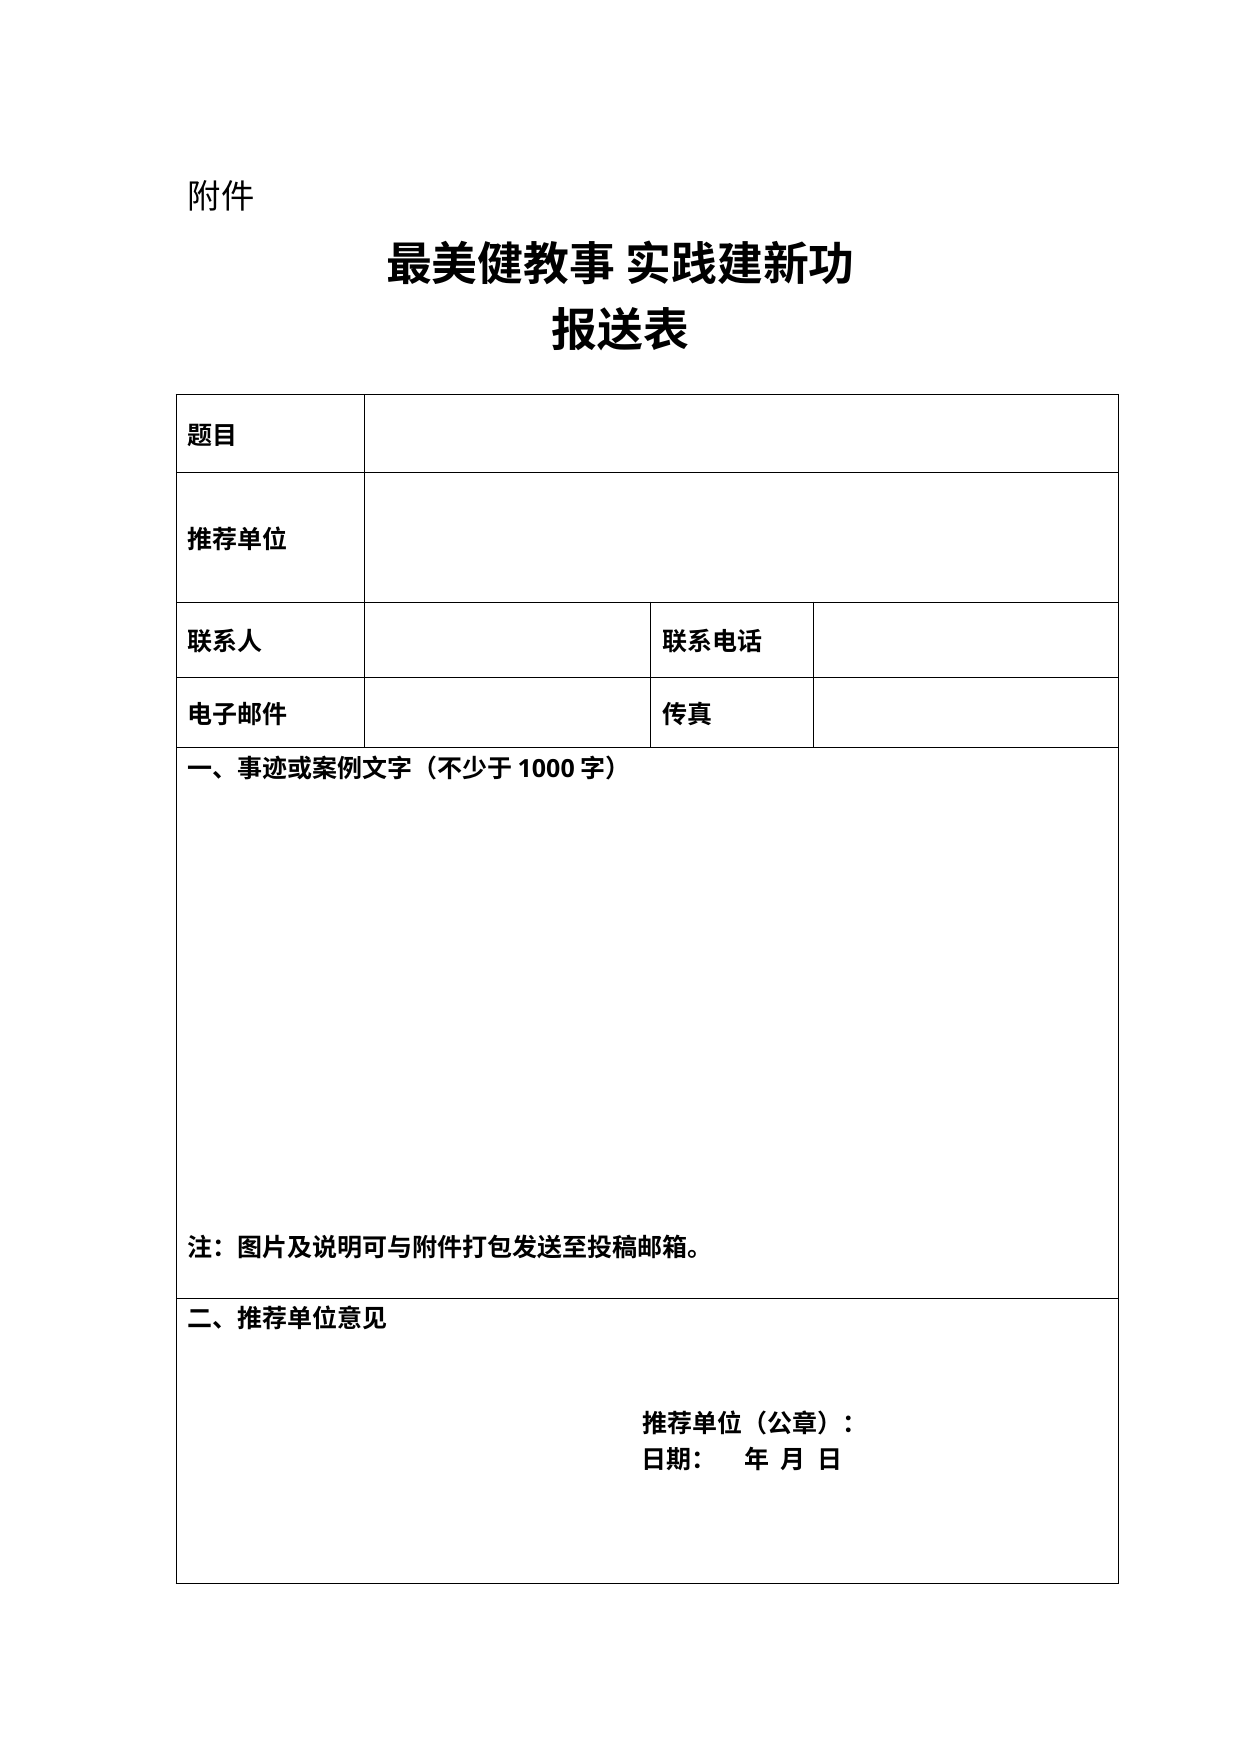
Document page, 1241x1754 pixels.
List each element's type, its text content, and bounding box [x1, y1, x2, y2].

text 报送表 [187, 293, 1053, 360]
table_cell 电子邮件 [177, 678, 364, 747]
text 附件 [187, 162, 1053, 227]
table_cell 一、事迹或案例文字（不少于1000字） 注：图片及说明可与附件打包发送至投稿邮箱。 [177, 748, 1118, 1298]
table_cell [814, 678, 1118, 747]
table_cell 推荐单位 [177, 473, 364, 602]
table_cell [814, 603, 1118, 677]
table_cell [365, 473, 1118, 602]
table_cell 二、推荐单位意见 推荐单位（公章）： 日期： 年 月 日 [177, 1299, 1118, 1583]
table_cell [365, 603, 650, 677]
table_cell 联系人 [177, 603, 364, 677]
table_cell [365, 678, 650, 747]
table_cell 联系电话 [651, 603, 813, 677]
table_header 题目 [177, 395, 364, 472]
text 最美健教事 实践建新功 [187, 227, 1053, 293]
table_cell 传真 [651, 678, 813, 747]
table_header [365, 395, 1118, 472]
